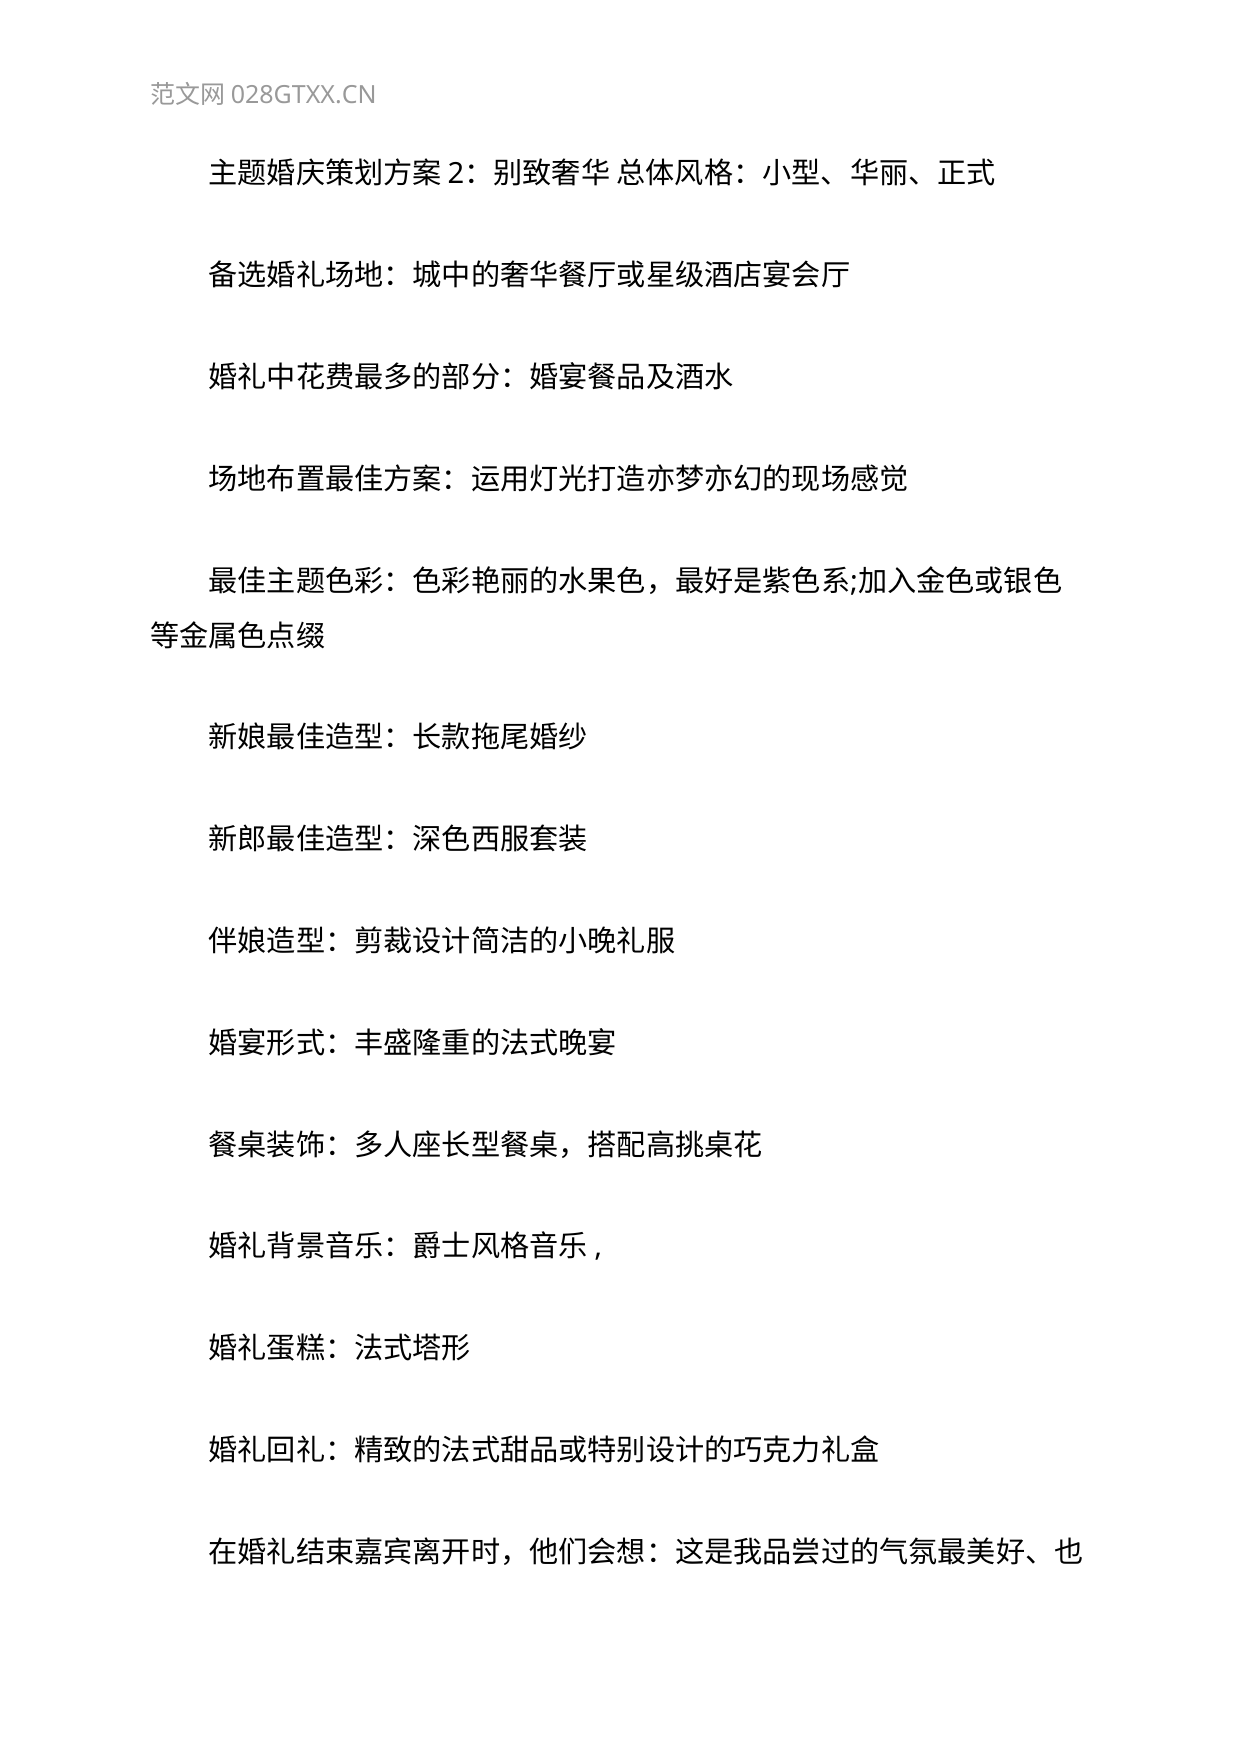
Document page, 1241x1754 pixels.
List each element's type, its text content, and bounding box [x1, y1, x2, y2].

text 婚礼中花费最多的部分：婚宴餐品及酒水 [150, 354, 1090, 396]
text 主题婚庆策划方案2：别致奢华 总体风格：小型、华丽、正式 [150, 150, 1090, 192]
text 伴娘造型：剪裁设计简洁的小晚礼服 [150, 918, 1090, 960]
text 新郎最佳造型：深色西服套装 [150, 816, 1090, 858]
text 婚礼回礼：精致的法式甜品或特别设计的巧克力礼盒 [150, 1427, 1090, 1469]
text 场地布置最佳方案：运用灯光打造亦梦亦幻的现场感觉 [150, 456, 1090, 498]
text 最佳主题色彩：色彩艳丽的水果色，最好是紫色系;加入金色或银色等金属色点缀 [150, 557, 1090, 654]
text 婚礼背景音乐：爵士风格音乐 , [150, 1223, 1090, 1265]
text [150, 1528, 1090, 1571]
text 婚礼蛋糕：法式塔形 [150, 1325, 1090, 1367]
text 婚宴形式：丰盛隆重的法式晚宴 [150, 1019, 1090, 1062]
text 新娘最佳造型：长款拖尾婚纱 [150, 714, 1090, 756]
text 备选婚礼场地：城中的奢华餐厅或星级酒店宴会厅 [150, 252, 1090, 294]
text 餐桌装饰：多人座长型餐桌，搭配高挑桌花 [150, 1121, 1090, 1163]
